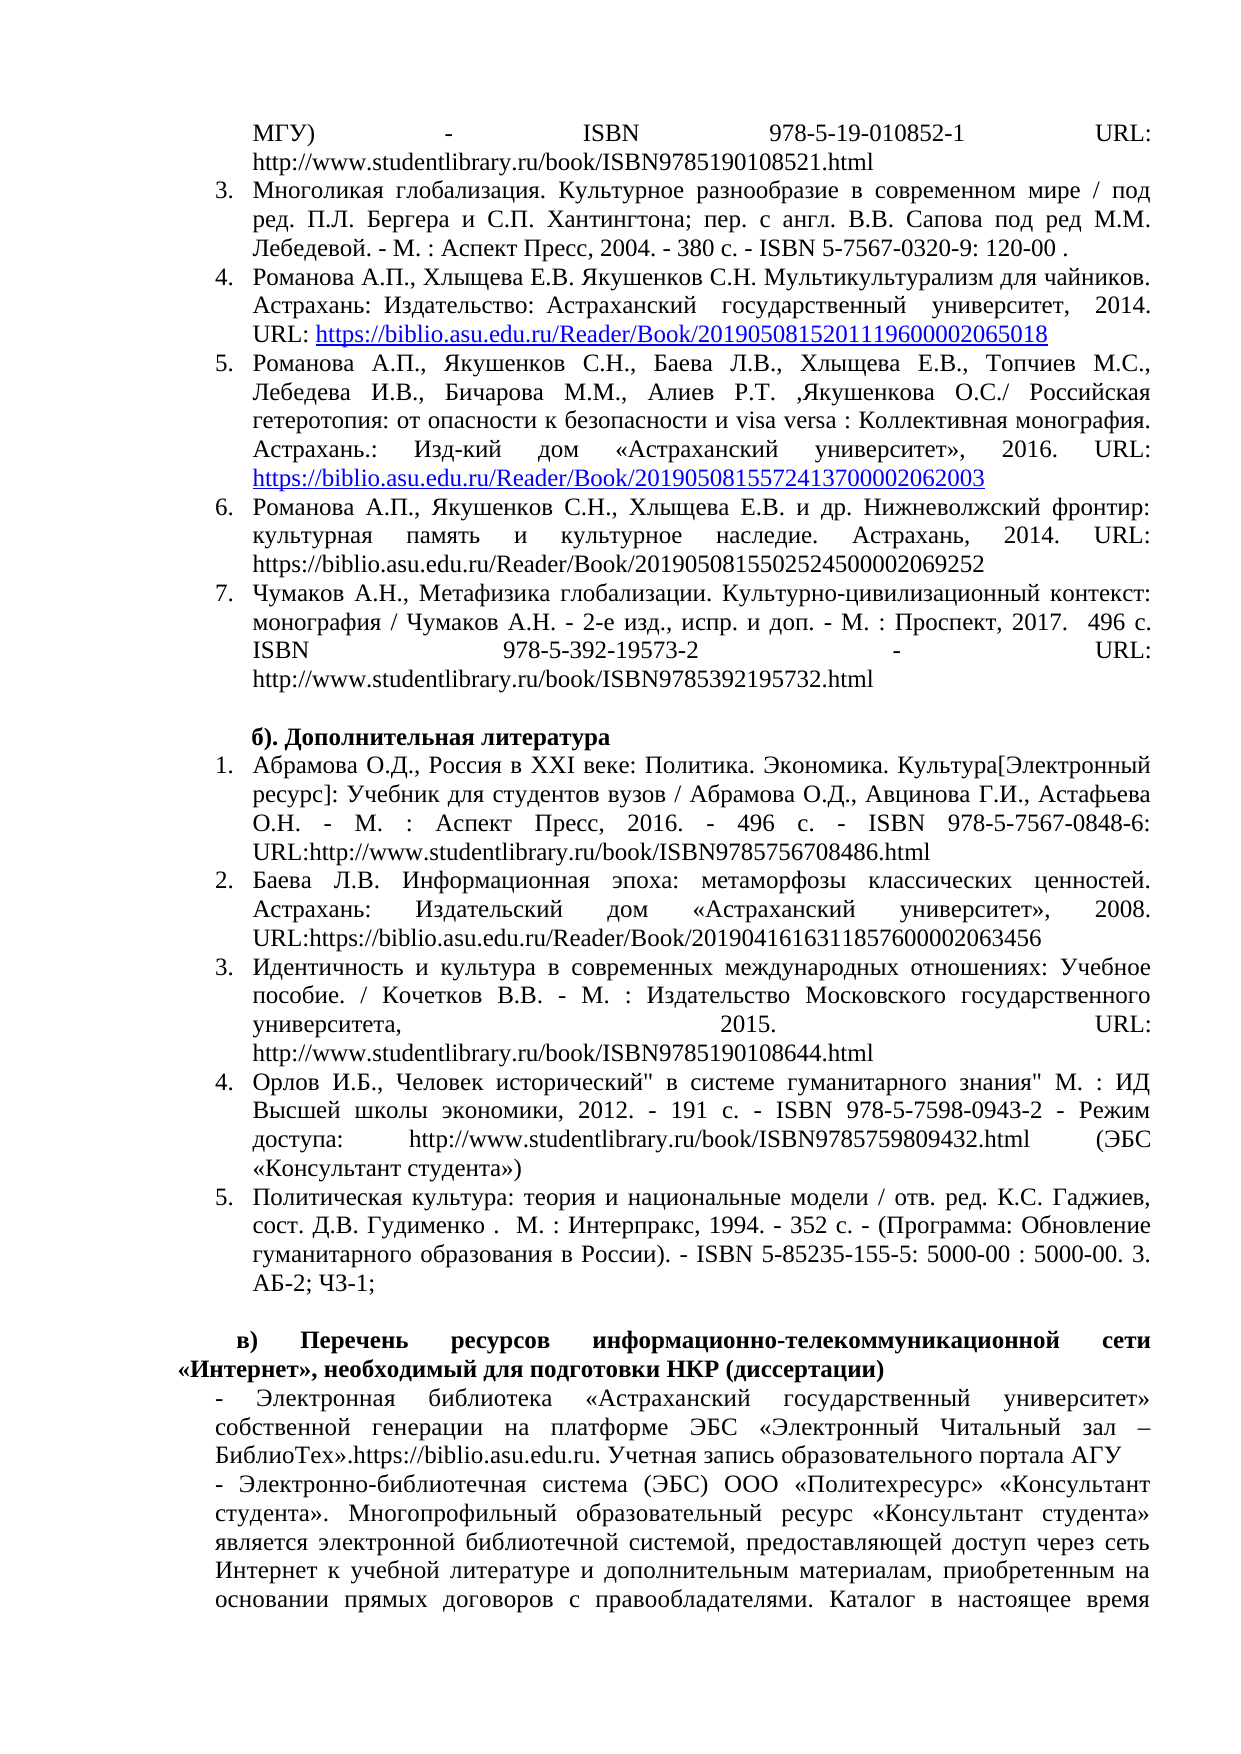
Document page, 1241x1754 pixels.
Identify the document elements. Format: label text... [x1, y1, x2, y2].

list Идентичность и культура в современных международных отношениях: Учебное пособие. / Кочетков В.В. - М. : Издательство Московского государственного университета, 2015. URL: http://www.studentlibrary.ru/book/ISBN9785190108644.html [215, 952, 1152, 1067]
text в) Перечень ресурсов информационно-телекоммуникационной сети «Интернет», необходимый для подготовки НКР (диссертации) [177, 1326, 1152, 1383]
list Баева Л.В. Информационная эпоха: метаморфозы классических ценностей. Астрахань: Издательский дом «Астраханский университет», 2008. URL:https://biblio.asu.edu.ru/Reader/Book/2019041616311857600002063456 [215, 866, 1152, 952]
text - Электронная библиотека «Астраханский государственный университет» собственной генерации на платформе ЭБС «Электронный Читальный зал – БиблиоТех».https://biblio.asu.edu.ru. Учетная запись образовательного портала АГУ [215, 1383, 1152, 1469]
list Абрамова О.Д., Россия в XXI веке: Политика. Экономика. Культура[Электронный ресурс]: Учебник для студентов вузов / Абрамова О.Д., Авцинова Г.И., Астафьева О.Н. - М. : Аспект Пресс, 2016. - 496 с. - ISBN 978-5-7567-0848-6: URL:http://www.studentlibrary.ru/book/ISBN9785756708486.html [215, 751, 1152, 866]
list Романова А.П., Хлыщева Е.В. Якушенков С.Н. Мультикультурализм для чайников. Астрахань: Издательство: Астраханский государственный университет, 2014. URL: https://biblio.asu.edu.ru/Reader/Book/2019050815201119600002065018 [215, 262, 1152, 348]
text б). Дополнительная литература [177, 722, 1152, 751]
list Орлов И.Б., Человек исторический" в системе гуманитарного знания" М. : ИД Высшей школы экономики, 2012. - 191 с. - ISBN 978-5-7598-0943-2 - Режим доступа: http://www.studentlibrary.ru/book/ISBN9785759809432.html (ЭБС «Консультант студента») [215, 1067, 1152, 1182]
list Многоликая глобализация. Культурное разнообразие в современном мире / под ред. П.Л. Бергера и С.П. Хантингтона; пер. с англ. В.В. Сапова под ред М.М. Лебедевой. - М. : Аспект Пресс, 2004. - 380 с. - ISBN 5-7567-0320-9: 120-00 . [215, 176, 1152, 262]
list Чумаков А.Н., Метафизика глобализации. Культурно-цивилизационный контекст: монография / Чумаков А.Н. - 2-е изд., испр. и доп. - М. : Проспект, 2017. 496 с. ISBN 978-5-392-19573-2 - URL: http://www.studentlibrary.ru/book/ISBN9785392195732.html [215, 578, 1152, 693]
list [215, 118, 1152, 176]
list Политическая культура: теория и национальные модели / отв. ред. К.С. Гаджиев, сост. Д.В. Гудименко . М. : Интерпракс, 1994. - 352 с. - (Программа: Обновление гуманитарного образования в России). - ISBN 5-85235-155-5: 5000-00 : 5000-00. 3. АБ-2; ЧЗ-1; [215, 1182, 1152, 1297]
list Романова А.П., Якушенков С.Н., Баева Л.В., Хлыщева Е.В., Топчиев М.С., Лебедева И.В., Бичарова М.М., Алиев Р.Т. ,Якушенкова О.С./ Российская гетеротопия: от опасности к безопасности и visa versa : Коллективная монография. Астрахань.: Изд-кий дом «Астраханский университет», 2016. URL: https://biblio.asu.edu.ru/Reader/Book/2019050815572413700002062003 [215, 348, 1152, 492]
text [215, 1469, 1152, 1613]
list Романова А.П., Якушенков С.Н., Хлыщева Е.В. и др. Нижневолжский фронтир: культурная память и культурное наследие. Астрахань, 2014. URL: https://biblio.asu.edu.ru/Reader/Book/2019050815502524500002069252 [215, 492, 1152, 578]
